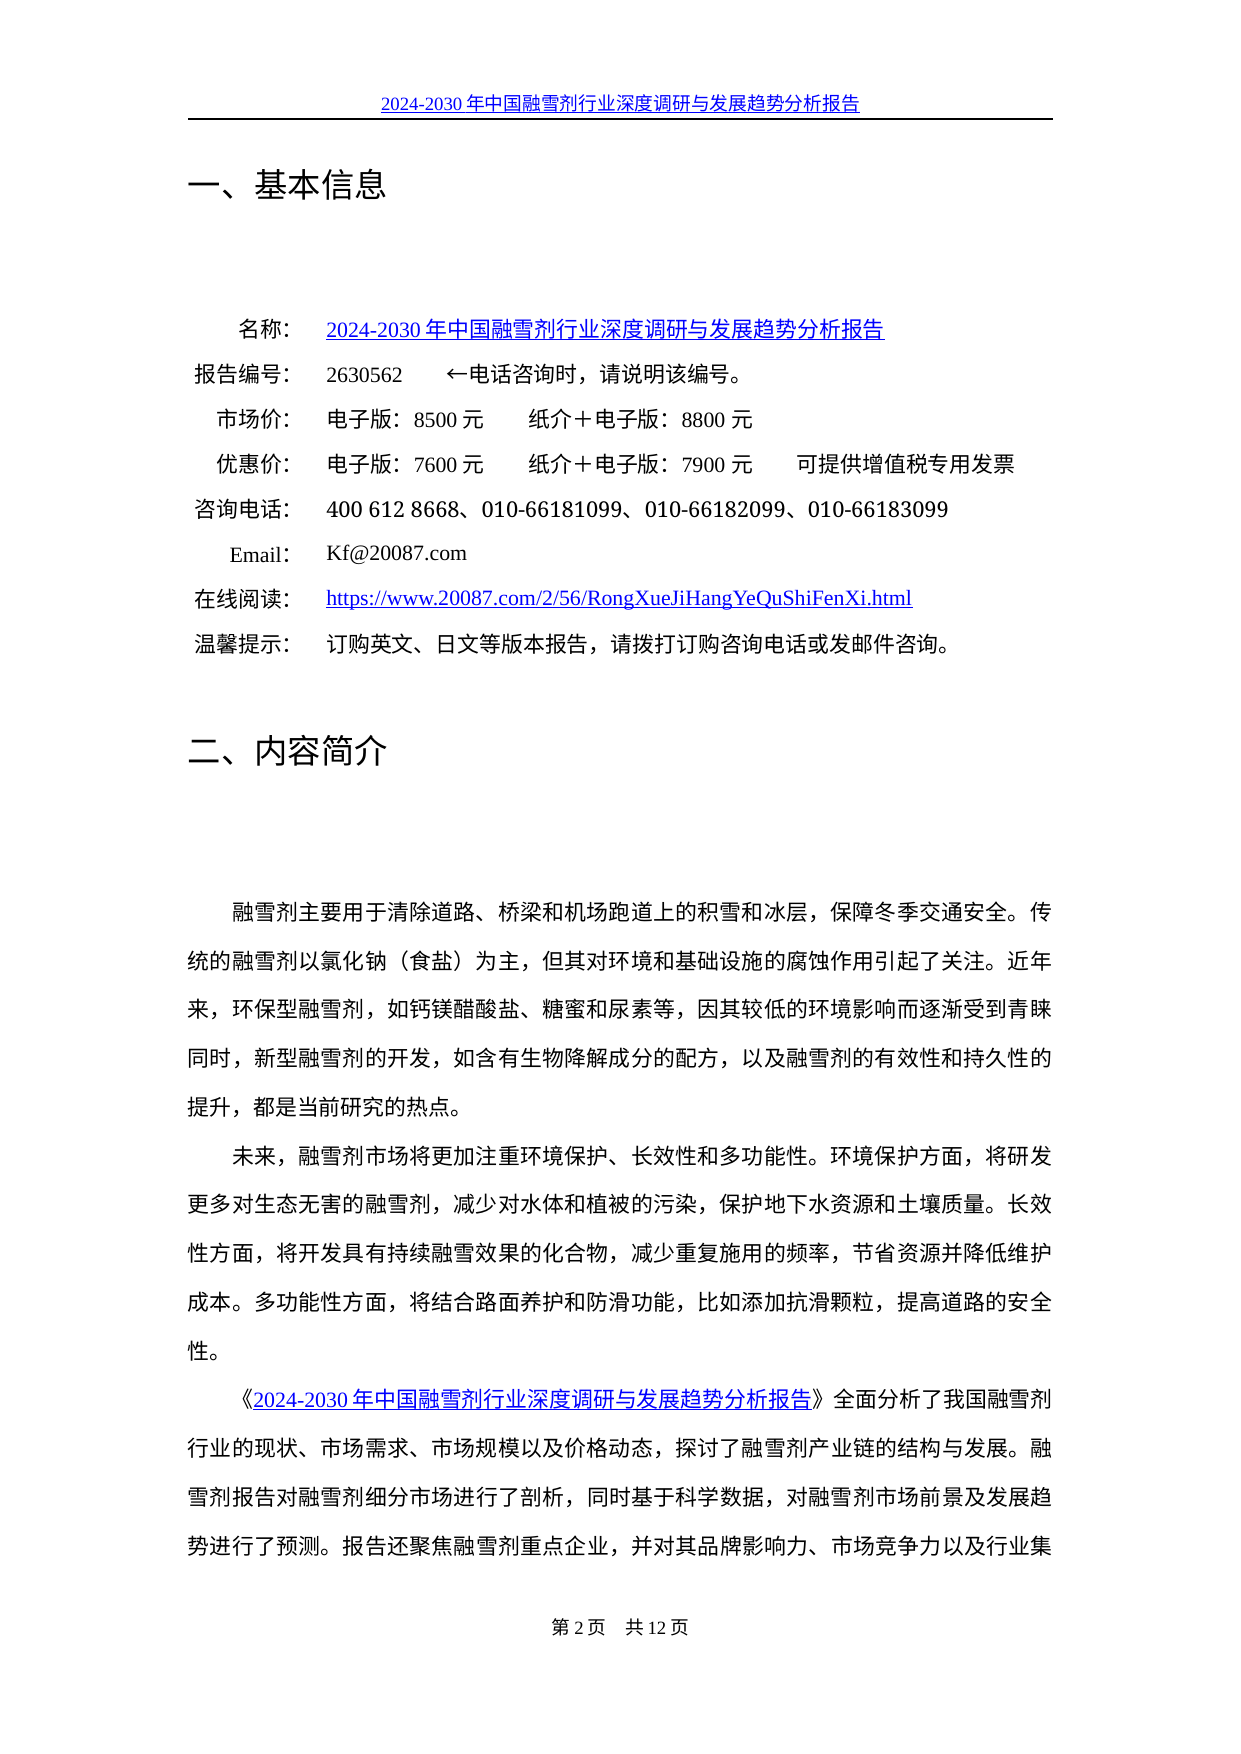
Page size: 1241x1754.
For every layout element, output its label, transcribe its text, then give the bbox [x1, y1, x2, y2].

table_cell 2630562 ←电话咨询时，请说明该编号。 [315, 357, 1073, 402]
title 二、内容简介 [187, 717, 1053, 782]
table_header 2024-2030年中国融雪剂行业深度调研与发展趋势分析报告 [315, 312, 1073, 357]
table_cell 电子版：7600 元 纸介＋电子版：7900 元 可提供增值税专用发票 [315, 447, 1073, 492]
table_cell [315, 582, 1073, 627]
table_cell 400 612 8668、010-66181099、010-66182099、010-66183099 [315, 492, 1073, 537]
table_cell Kf@20087.com [315, 537, 1073, 582]
table_cell Email： [167, 537, 315, 582]
table_cell 在线阅读： [167, 582, 315, 627]
table_cell 优惠价： [167, 447, 315, 492]
table_cell 市场价： [167, 402, 315, 447]
table_cell 报告编号： [167, 357, 315, 402]
table_cell 电子版：8500 元 纸介＋电子版：8800 元 [315, 402, 1073, 447]
title 一、基本信息 [187, 150, 1053, 215]
table_header 名称： [167, 312, 315, 357]
table_cell 订购英文、日文等版本报告，请拨打订购咨询电话或发邮件咨询。 [315, 627, 1073, 672]
table_cell 咨询电话： [167, 492, 315, 537]
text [187, 894, 1053, 1561]
table_cell 温馨提示： [167, 627, 315, 672]
